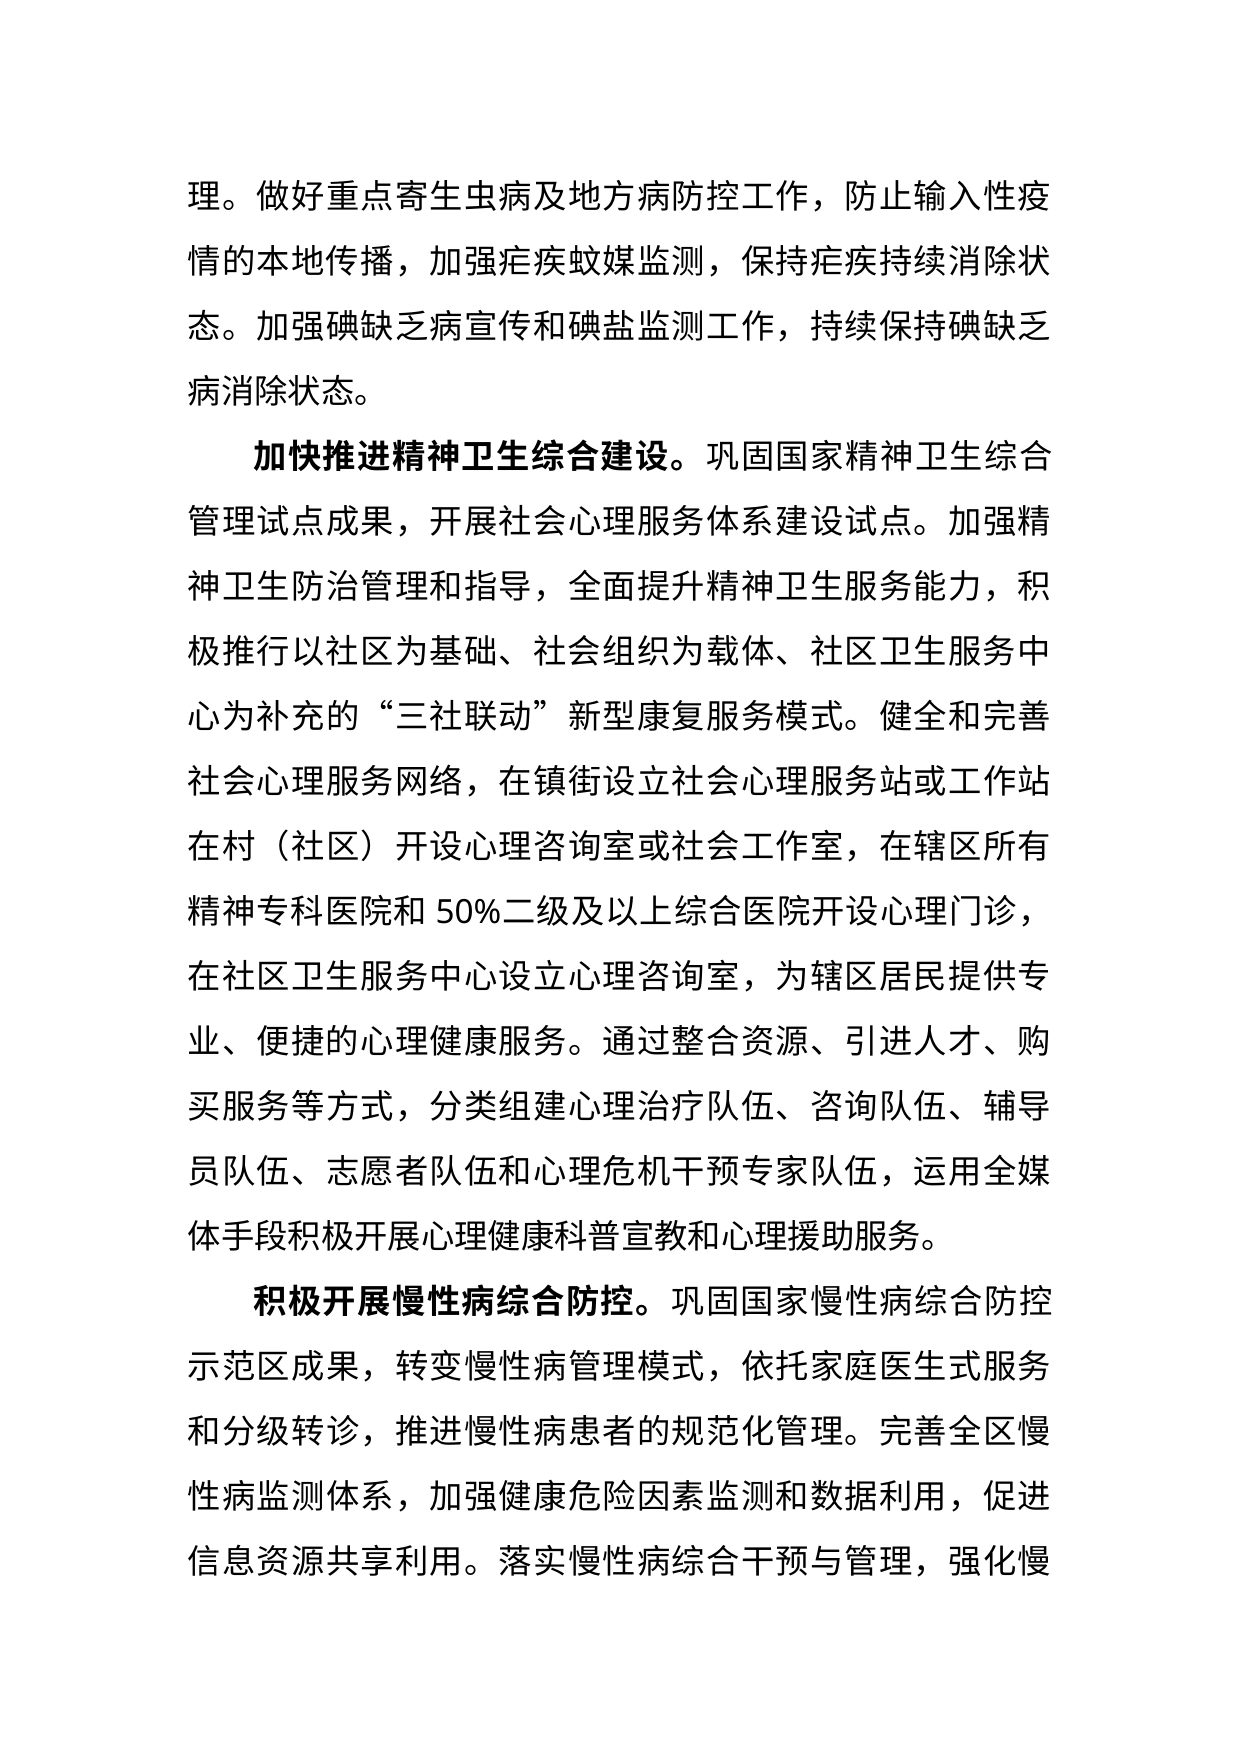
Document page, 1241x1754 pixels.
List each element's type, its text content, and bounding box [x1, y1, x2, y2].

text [187, 162, 1053, 422]
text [187, 1267, 1053, 1592]
text 加快推进精神卫生综合建设。巩固国家精神卫生综合管理试点成果，开展社会心理服务体系建设试点。加强精神卫生防治管理和指导，全面提升精神卫生服务能力，积极推行以社区为基础、社会组织为载体、社区卫生服务中心为补充的“三社联动”新型康复服务模式。健全和完善社会心理服务网络，在镇街设立社会心理服务站或工作站，在村（社区）开设心理咨询室或社会工作室，在辖区所有精神专科医院和50%二级及以上综合医院开设心理门诊，在社区卫生服务中心设立心理咨询室，为辖区居民提供专业、便捷的心理健康服务。通过整合资源、引进人才、购买服务等方式，分类组建心理治疗队伍、咨询队伍、辅导员队伍、志愿者队伍和心理危机干预专家队伍，运用全媒体手段积极开展心理健康科普宣教和心理援助服务。 [187, 422, 1053, 1267]
